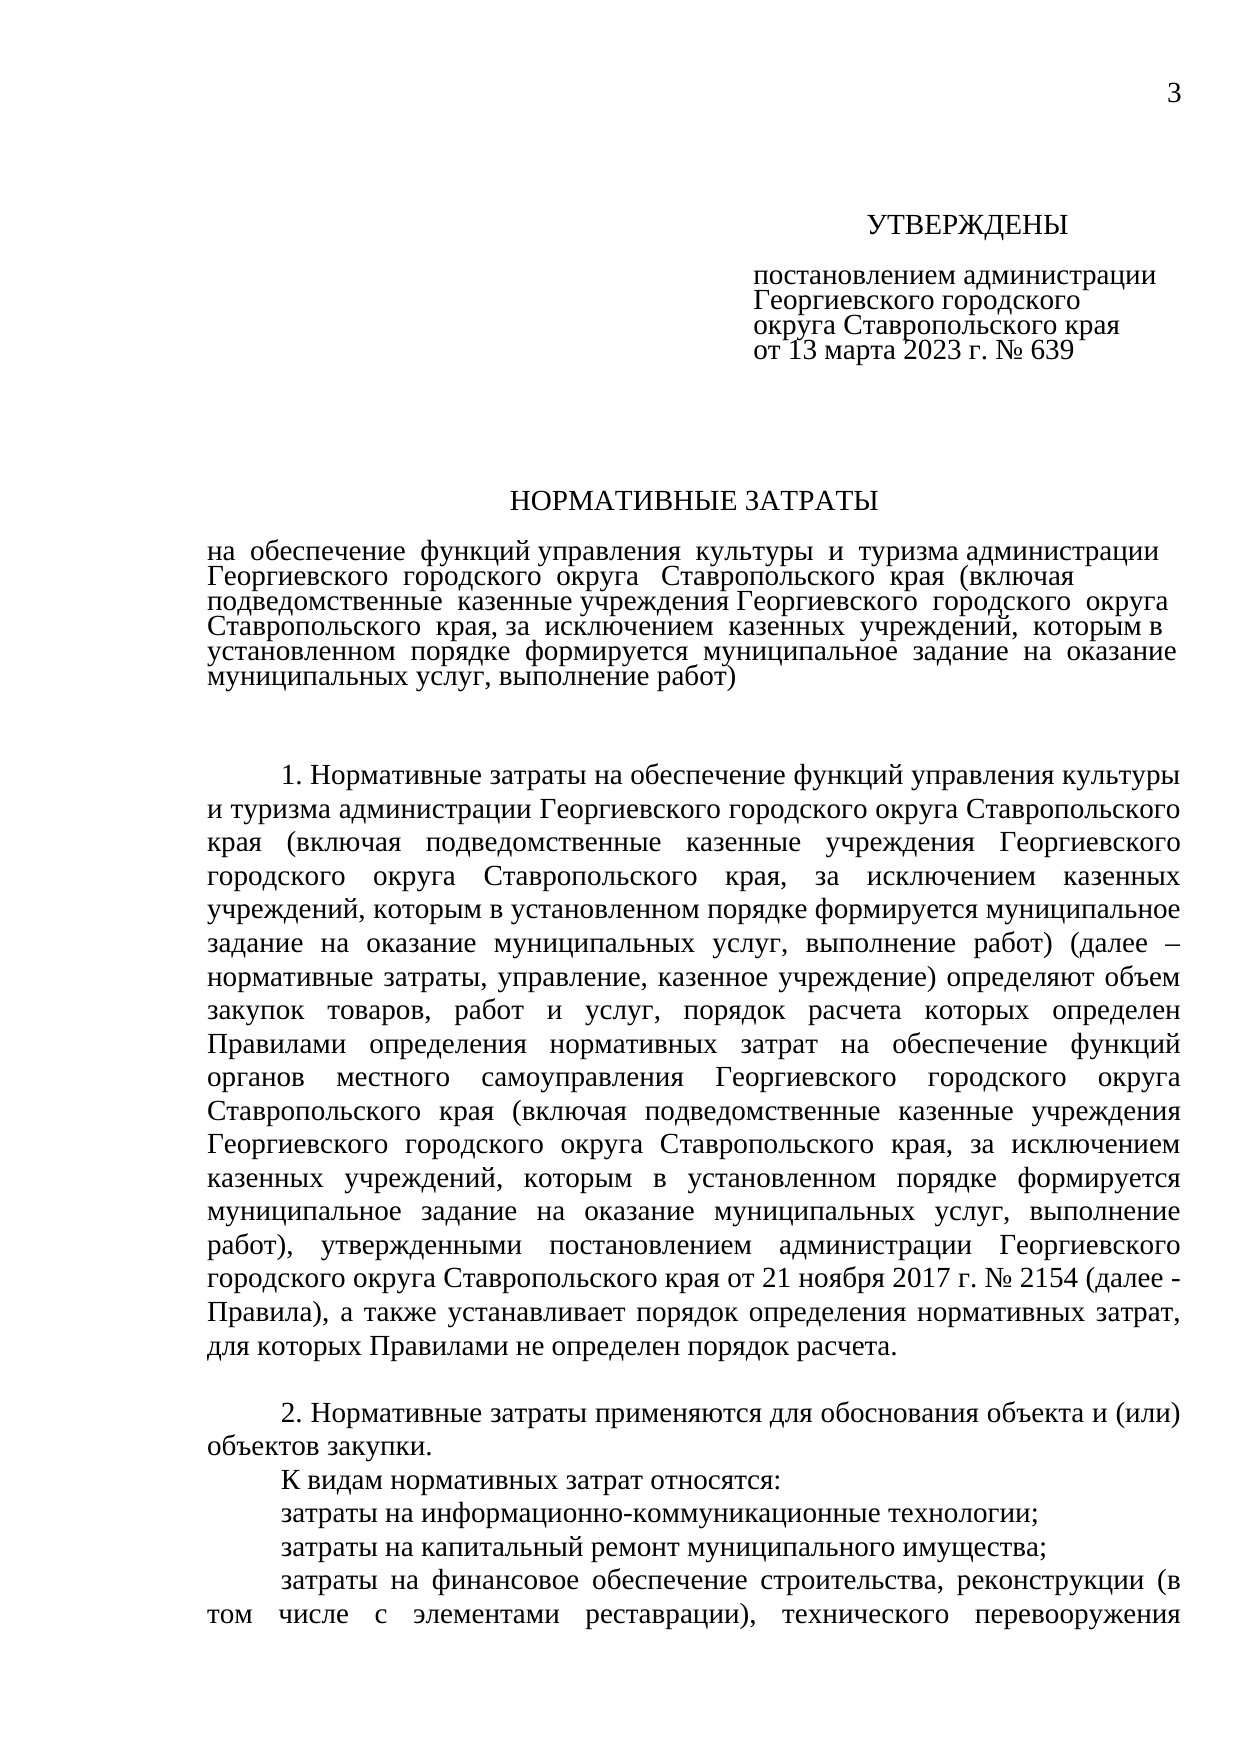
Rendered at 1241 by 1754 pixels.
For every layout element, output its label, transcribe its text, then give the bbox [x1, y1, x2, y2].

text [207, 1562, 1181, 1629]
text затраты на информационно-коммуникационные технологии; [207, 1495, 1181, 1529]
text К видам нормативных затрат относятся: [207, 1462, 1181, 1495]
text на обеспечение функций управления культуры и туризма администрации [207, 540, 428, 565]
text 1. Нормативные затраты на обеспечение функций управления культуры и туризма администрации Георгиевского городского округа Ставропольского края (включая подведомственные казенные учреждения Георгиевского городского округа Ставропольского края, за исключением казенных учреждений, которым в установленном порядке формируется муниципальное задание на оказание муниципальных услуг, выполнение работ) (далее – нормативные затраты, управление, казенное учреждение) определяют объем закупок товаров, работ и услуг, порядок расчета которых определен Правилами определения нормативных затрат на обеспечение функций органов местного самоуправления Георгиевского городского округа Ставропольского края (включая подведомственные казенные учреждения Георгиевского городского округа Ставропольского края, за исключением казенных учреждений, которым в установленном порядке формируется муниципальное задание на оказание муниципальных услуг, выполнение работ), утвержденными постановлением администрации Георгиевского городского округа Ставропольского края от 21 ноября 2017 г. № 2154 (далее - Правила), а также устанавливает порядок определения нормативных затрат, для которых Правилами не определен порядок расчета. [207, 757, 1181, 1361]
text Георгиевского городского округа Ставропольского края (включая подведомственные казенные учреждения Георгиевского городского округа Ставропольского края, за исключением казенных учреждений, которым в установленном порядке формируется муниципальное задание на оказание муниципальных услуг, выполнение работ) [207, 565, 1182, 690]
text постановлением администрации [207, 265, 1181, 290]
text Георгиевского городского [207, 290, 1181, 315]
text НОРМАТИВНЫЕ ЗАТРАТЫ [207, 490, 1181, 515]
text затраты на капитальный ремонт муниципального имущества; [207, 1529, 1181, 1562]
text на обеспечение функций управления культуры и туризма администрации [431, 540, 1182, 565]
text округа Ставропольского края [207, 315, 1181, 340]
text от 13 марта 2023 г. № 639 [207, 340, 1181, 365]
text УТВЕРЖДЕНЫ [1001, 215, 1181, 240]
text 2. Нормативные затраты применяются для обоснования объекта и (или) объектов закупки. [207, 1395, 1181, 1462]
text УТВЕРЖДЕНЫ [207, 215, 984, 240]
